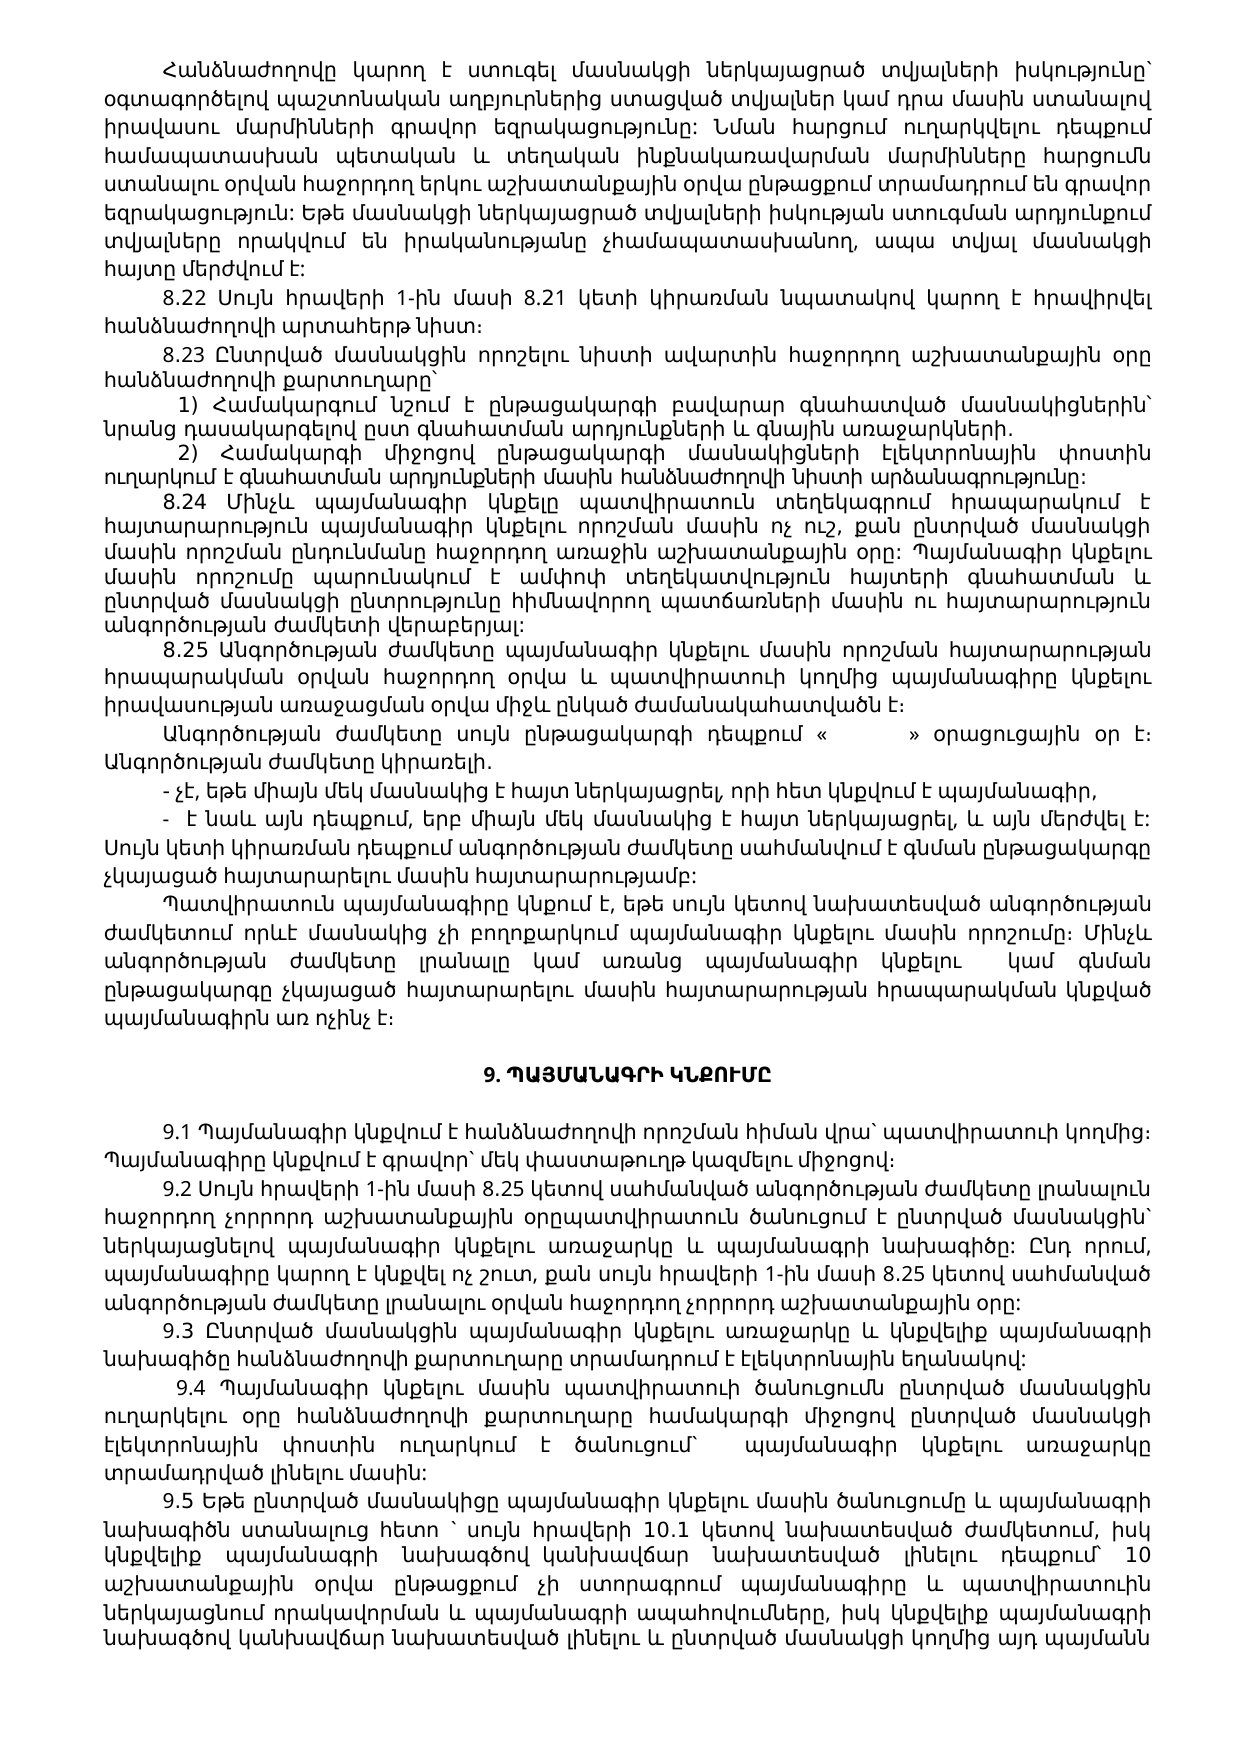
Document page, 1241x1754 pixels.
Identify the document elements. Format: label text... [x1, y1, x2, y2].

text 2) Համակարգի միջոցով ընթացակարգի մասնակիցների էլեկտրոնային փոստին ուղարկում է գնահատման արդյունքների մասին հանձնաժողովի նիստի արձանագրությունը: [103, 441, 1152, 490]
text 9.3 Ընտրված մասնակցին պայմանագիր կնքելու առաջարկը և կնքվելիք պայմանագրի նախագիծը հանձնաժողովի քարտուղարը տրամադրում է էլեկտրոնային եղանակով: [103, 1316, 1152, 1373]
text Պատվիրատուն պայմանագիրը կնքում է, եթե սույն կետով նախատեսված անգործության ժամկետում որևէ մասնակից չի բողոքարկում պայմանագիր կնքելու մասին որոշումը։ Մինչև անգործության ժամկետը լրանալը կամ առանց պայմանագիր կնքելու կամ գնման ընթացակարգը չկայացած հայտարարելու մասին հայտարարության հրապարակման կնքված պայմանագիրն առ ոչինչ է։ [103, 889, 1152, 1032]
text 8.23 Ընտրված մասնակցին որոշելու նիստի ավարտին հաջորդող աշխատանքային օրը հանձնաժողովի քարտուղարը՝ [103, 340, 1152, 393]
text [103, 1487, 1152, 1650]
text 1) Համակարգում նշում է ընթացակարգի բավարար գնահատված մասնակիցներին՝ նրանց դասակարգելով ըստ գնահատման արդյունքների և գնային առաջարկների. [103, 393, 1152, 441]
text 9. ՊԱՅՄԱՆԱԳՐԻ ԿՆՔՈՒՄԸ [103, 1060, 1152, 1088]
text 8.24 Մինչև պայմանագիր կնքելը պատվիրատուն տեղեկագրում հրապարակում է հայտարարություն պայմանագիր կնքելու որոշման մասին ոչ ուշ, քան ընտրված մասնակցի մասին որոշման ընդունմանը հաջորդող առաջին աշխատանքային օրը: Պայմանագիր կնքելու մասին որոշումը պարունակում է ամփոփ տեղեկատվություն հայտերի գնահատման և ընտրված մասնակցի ընտրությունը հիմնավորող պատճառների մասին ու հայտարարություն անգործության ժամկետի վերաբերյալ: [103, 490, 1152, 638]
text Հանձնաժողովը կարող է ստուգել մասնակցի ներկայացրած տվյալների իսկությունը` օգտագործելով պաշտոնական աղբյուրներից ստացված տվյալներ կամ դրա մասին ստանալով իրավասու մարմինների գրավոր եզրակացությունը: Նման հարցում ուղարկվելու դեպքում համապատասխան պետական և տեղական ինքնակառավարման մարմինները հարցումն ստանալու օրվան հաջորդող երկու աշխատանքային օրվա ընթացքում տրամադրում են գրավոր եզրակացություն: Եթե մասնակցի ներկայացրած տվյալների իսկության ստուգման արդյունքում տվյալները որակվում են իրականությանը չհամապատասխանող, ապա տվյալ մասնակցի հայտը մերժվում է: [103, 56, 1152, 283]
text 9.2 Սույն հրավերի 1-ին մասի 8.25 կետով սահմանված անգործության ժամկետը լրանալուն հաջորդող չորրորդ աշխատանքային օրըպատվիրատուն ծանուցում է ընտրված մասնակցին` ներկայացնելով պայմանագիր կնքելու առաջարկը և պայմանագրի նախագիծը: Ընդ որում, պայմանագիրը կարող է կնքվել ոչ շուտ, քան սույն հրավերի 1-ին մասի 8.25 կետով սահմանված անգործության ժամկետը լրանալու օրվան հաջորդող չորրորդ աշխատանքային օրը: [103, 1174, 1152, 1316]
text Անգործության ժամկետը սույն ընթացակարգի դեպքում « » օրացուցային օր է։ Անգործության ժամկետը կիրառելի. [103, 719, 1152, 776]
text 8.25 Անգործության ժամկետը պայմանագիր կնքելու մասին որոշման հայտարարության հրապարակման օրվան հաջորդող օրվա և պատվիրատուի կողմից պայմանագիրը կնքելու իրավասության առաջացման օրվա միջև ընկած ժամանակահատվածն է։ [103, 638, 1152, 719]
text 9.1 Պայմանագիր կնքվում է հանձնաժողովի որոշման հիման վրա` պատվիրատուի կողմից։ Պայմանագիրը կնքվում է գրավոր` մեկ փաստաթուղթ կազմելու միջոցով։ [103, 1117, 1152, 1174]
text - է նաև այն դեպքում, երբ միայն մեկ մասնակից է հայտ ներկայացրել, և այն մերժվել է: Սույն կետի կիրառման դեպքում անգործության ժամկետը սահմանվում է գնման ընթացակարգը չկայացած հայտարարելու մասին հայտարարությամբ: [103, 804, 1152, 889]
text - չէ, եթե միայն մեկ մասնակից է հայտ ներկայացրել, որի հետ կնքվում է պայմանագիր, [103, 776, 1152, 804]
text 8.22 Սույն հրավերի 1-ին մասի 8.21 կետի կիրառման նպատակով կարող է հրավիրվել հանձնաժողովի արտահերթ նիստ։ [103, 283, 1152, 340]
text 9.4 Պայմանագիր կնքելու մասին պատվիրատուի ծանուցումն ընտրված մասնակցին ուղարկելու օրը հանձնաժողովի քարտուղարը համակարգի միջոցով ընտրված մասնակցի էլեկտրոնային փոստին ուղարկում է ծանուցում` պայմանագիր կնքելու առաջարկը տրամադրված լինելու մասին: [103, 1373, 1152, 1487]
